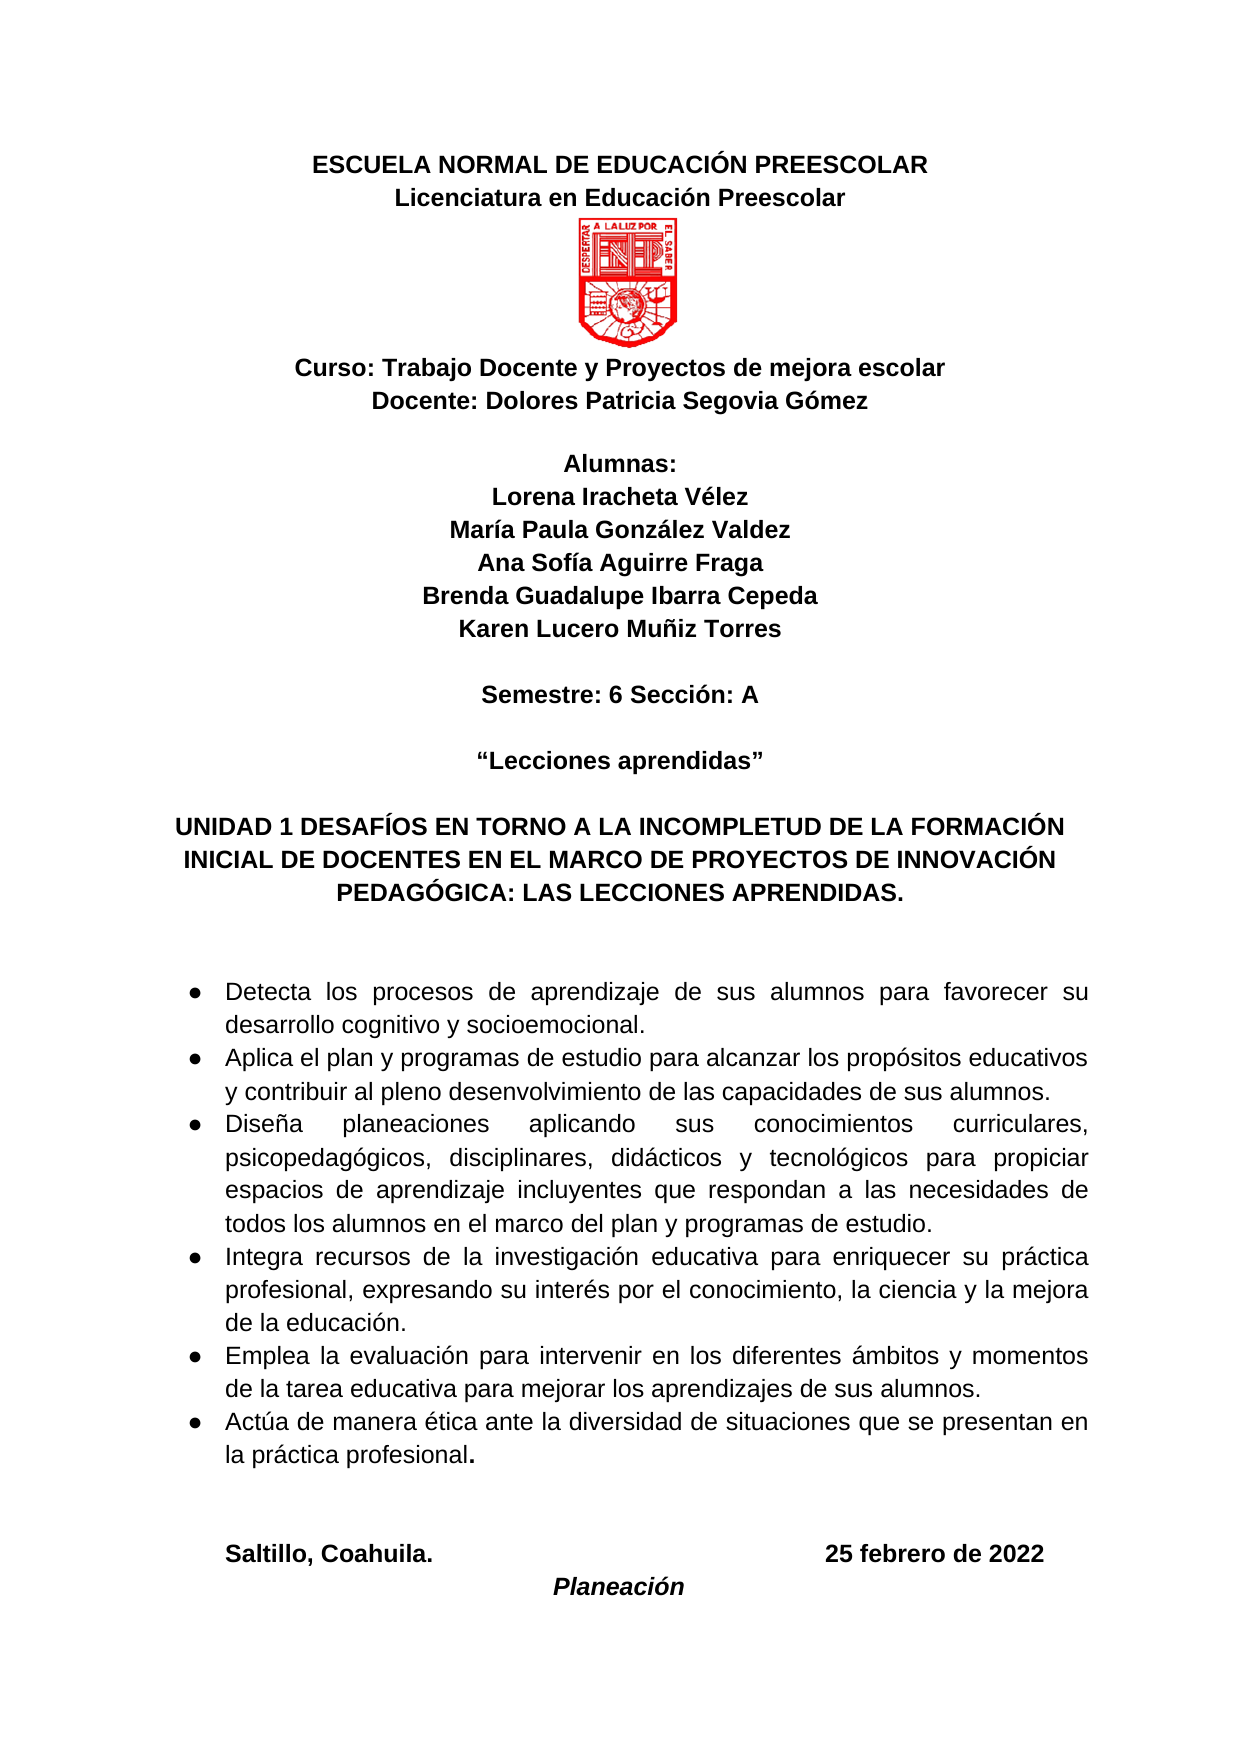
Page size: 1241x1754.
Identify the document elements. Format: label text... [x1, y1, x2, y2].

text Licenciatura en Educación Preescolar [150, 183, 1090, 212]
text Semestre: 6 ​Sección: A [150, 680, 1090, 709]
text UNIDAD 1 DESAFÍOS EN TORNO A LA INCOMPLETUD DE LA FORMACIÓN INICIAL DE DOCENTES EN EL MARCO DE PROYECTOS DE INNOVACIÓN PEDAGÓGICA: LAS LECCIONES APRENDIDAS. [150, 812, 1090, 907]
text Lorena Iracheta Vélez [150, 482, 1090, 511]
text ESCUELA NORMAL DE EDUCACIÓN PREESCOLAR [150, 150, 1090, 179]
text Ana Sofía Aguirre Fraga [150, 548, 1090, 577]
text Brenda Guadalupe Ibarra Cepeda [150, 581, 1090, 610]
picture [534, 216, 713, 349]
list Detecta los procesos de aprendizaje de sus alumnos para favorecer su desarrollo cognitivo y socioemocional. [187, 977, 1090, 1039]
list Actúa de manera ética ante la diversidad de situaciones que se presentan en la práctica profesional. [187, 1407, 1090, 1468]
text Saltillo, Coahuila. 25 febrero de 2022 [225, 1539, 1090, 1567]
list Emplea la evaluación para intervenir en los diferentes ámbitos y momentos de la tarea educativa para mejorar los aprendizajes de sus alumnos. [187, 1341, 1090, 1402]
text Karen Lucero Muñiz Torres [150, 614, 1090, 643]
text Alumnas: [150, 449, 1090, 478]
text Docente: Dolores Patricia Segovia Gómez [150, 386, 1090, 414]
list Diseña planeaciones aplicando sus conocimientos curriculares, psicopedagógicos, disciplinares, didácticos y tecnológicos para propiciar espacios de aprendizaje incluyentes que respondan a las necesidades de todos los alumnos en el marco del plan y programas de estudio. [187, 1109, 1090, 1237]
text Planeación [150, 1572, 1090, 1601]
text Curso: Trabajo Docente y Proyectos de mejora escolar [150, 353, 1090, 382]
text “Lecciones aprendidas” [150, 746, 1090, 775]
text María Paula González Valdez [150, 515, 1090, 544]
list Integra recursos de la investigación educativa para enriquecer su práctica profesional, expresando su interés por el conocimiento, la ciencia y la mejora de la educación. [187, 1242, 1090, 1336]
list Aplica el plan y programas de estudio para alcanzar los propósitos educativos y contribuir al pleno desenvolvimiento de las capacidades de sus alumnos. [187, 1043, 1090, 1105]
